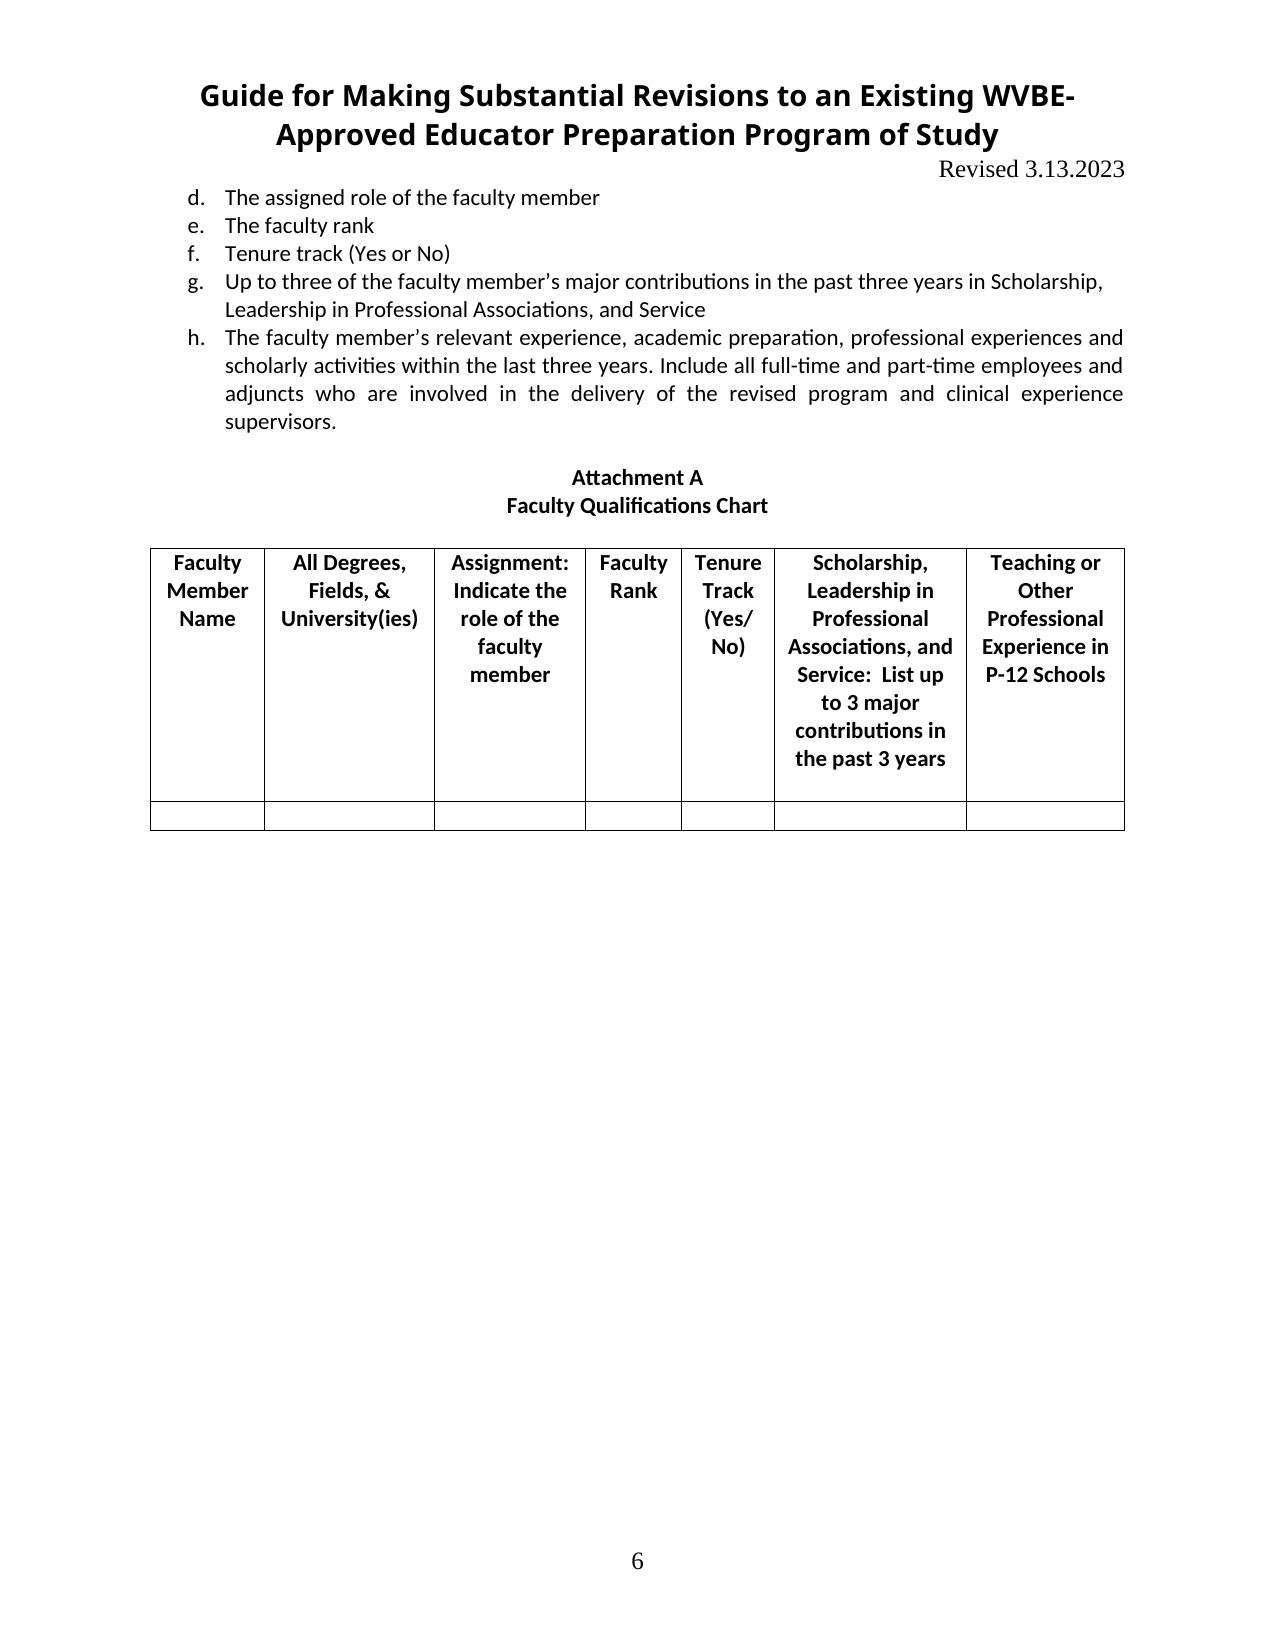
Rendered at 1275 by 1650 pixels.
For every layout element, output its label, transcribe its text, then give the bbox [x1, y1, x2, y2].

table_header Faculty Member Name [151, 549, 264, 801]
table_cell [775, 802, 966, 830]
table_header All Degrees, Fields, & University(ies) [265, 549, 434, 801]
list The faculty member’s relevant experience, academic preparation, professional experiences and scholarly activities within the last three years. Include all full-time and part-time employees and adjuncts who are involved in the delivery of the revised program and clinical experience supervisors. [187, 323, 1125, 435]
table_cell [435, 802, 585, 830]
table_cell [265, 802, 434, 830]
table_cell [682, 802, 774, 830]
table_cell [967, 802, 1124, 830]
table_header Faculty Rank [586, 549, 681, 801]
text Attachment A [150, 463, 1125, 491]
table_cell [151, 802, 264, 830]
text Faculty Qualifications Chart [150, 491, 1125, 519]
list Up to three of the faculty member’s major contributions in the past three years in Scholarship, Leadership in Professional Associations, and Service [187, 267, 1125, 323]
list The assigned role of the faculty member [187, 183, 1125, 211]
table_cell [586, 802, 681, 830]
table_header Assignment: Indicate the role of the faculty member [435, 549, 585, 801]
table_header Teaching or Other Professional Experience in P-12 Schools [967, 549, 1124, 801]
list Tenure track (Yes or No) [187, 239, 1125, 267]
table_header Scholarship, Leadership in Professional Associations, and Service: List up to 3 major contributions in the past 3 years [775, 549, 966, 801]
table_header Tenure Track (Yes/ No) [682, 549, 774, 801]
list The faculty rank [187, 211, 1125, 239]
